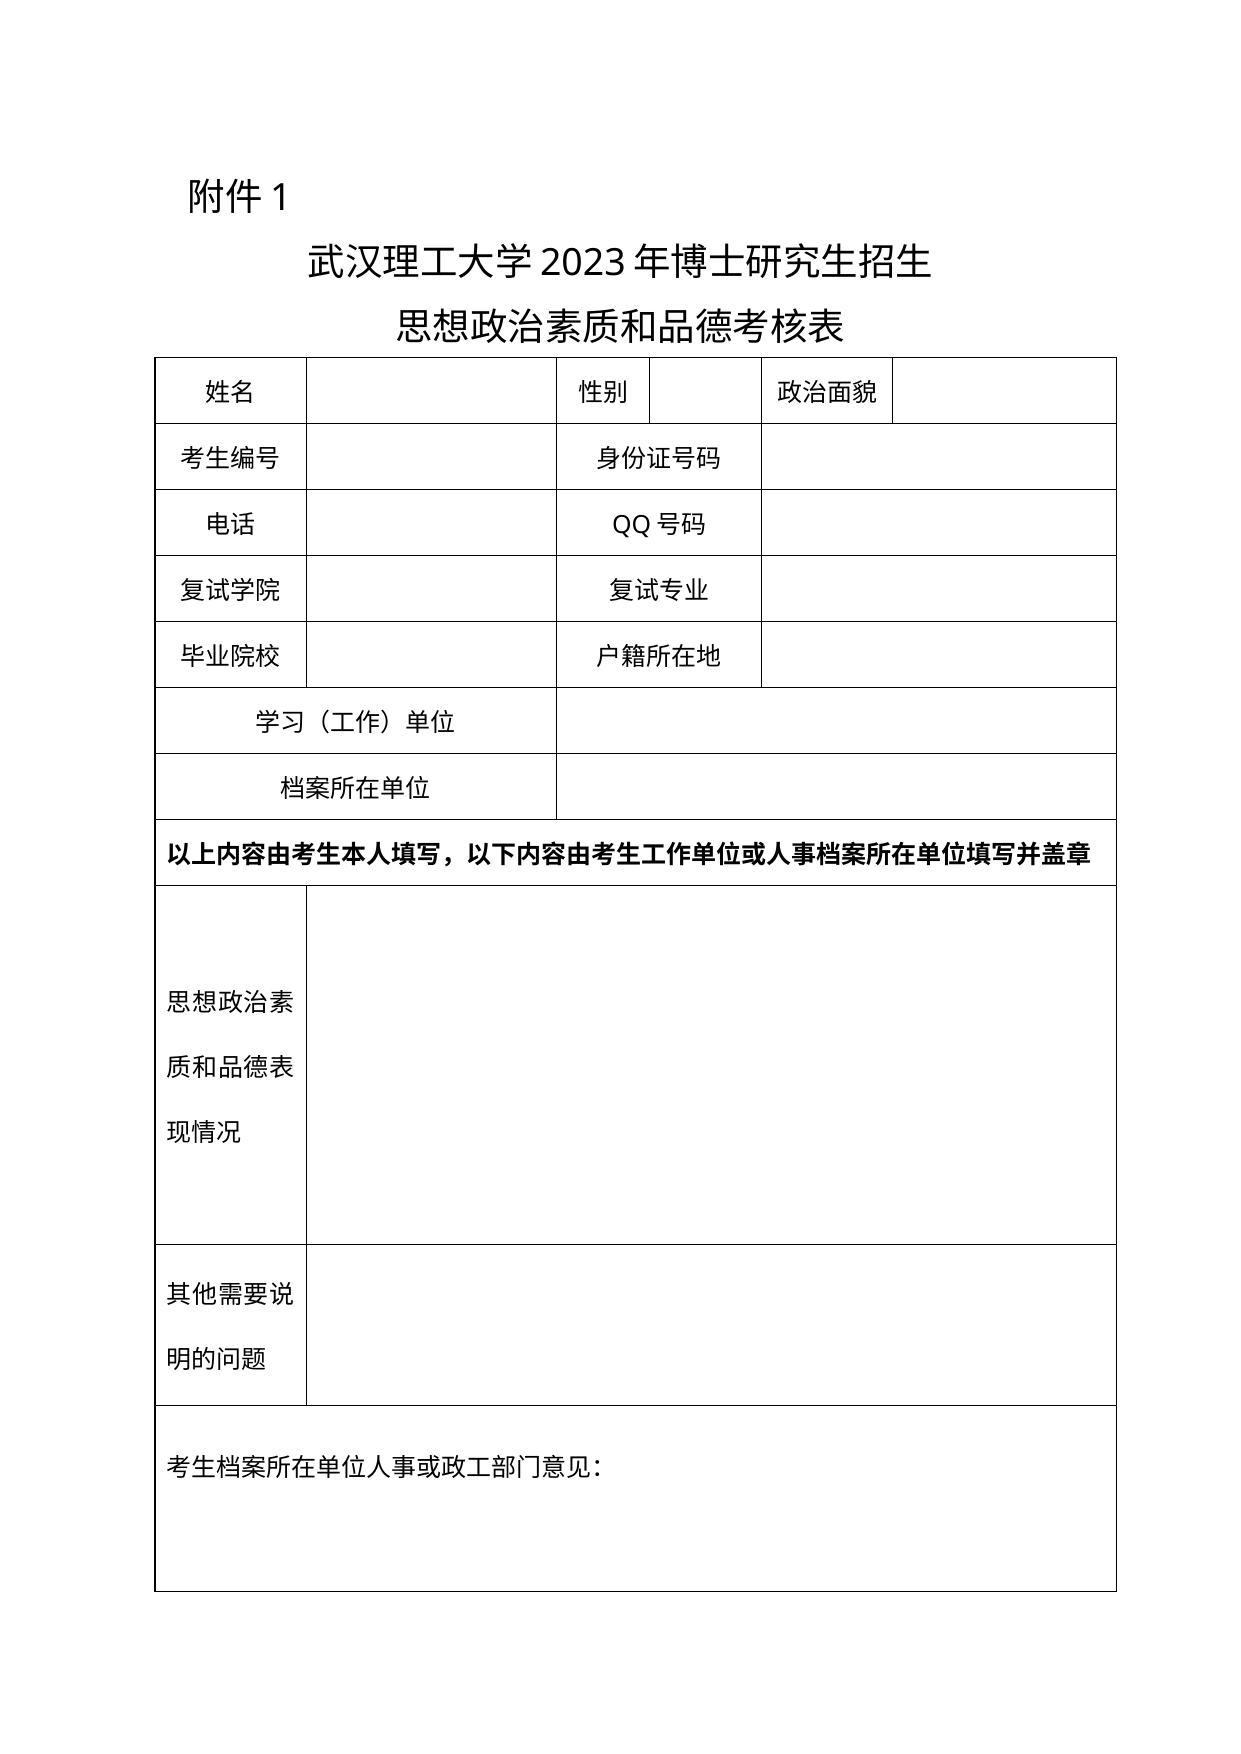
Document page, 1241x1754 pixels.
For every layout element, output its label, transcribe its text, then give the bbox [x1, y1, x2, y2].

table_header 姓名 [156, 358, 306, 423]
table_cell 户籍所在地 [557, 622, 761, 687]
table_cell [762, 424, 1116, 489]
table_cell 电话 [156, 490, 306, 555]
table_cell 以上内容由考生本人填写，以下内容由考生工作单位或人事档案所在单位填写并盖章 [156, 820, 1116, 885]
table_cell 学习（工作）单位 [156, 688, 556, 753]
table_cell [557, 688, 1116, 753]
table_cell [307, 424, 556, 489]
table_cell 考生编号 [156, 424, 306, 489]
table_cell [307, 556, 556, 621]
table_cell QQ号码 [557, 490, 761, 555]
table_cell [307, 490, 556, 555]
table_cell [156, 1406, 1116, 1591]
table_cell 复试学院 [156, 556, 306, 621]
table_header 性别 [557, 358, 649, 423]
table_header [650, 358, 761, 423]
table_cell [762, 556, 1116, 621]
text 思想政治素质和品德考核表 [187, 292, 1053, 357]
table_cell 复试专业 [557, 556, 761, 621]
table_header 政治面貌 [762, 358, 892, 423]
table_cell 毕业院校 [156, 622, 306, 687]
table_cell 身份证号码 [557, 424, 761, 489]
table_header [893, 358, 1116, 423]
text 附件1 [187, 162, 1053, 227]
table_cell [762, 490, 1116, 555]
table_cell [307, 622, 556, 687]
table_cell [557, 754, 1116, 819]
table_cell [307, 1245, 1116, 1405]
text 武汉理工大学2023年博士研究生招生 [187, 227, 1053, 292]
table_cell 其他需要说明的问题 [156, 1245, 306, 1405]
table_cell [762, 622, 1116, 687]
table_cell 思想政治素质和品德表现情况 [156, 886, 306, 1244]
table_header [307, 358, 556, 423]
table_cell [307, 886, 1116, 1244]
table_cell 档案所在单位 [156, 754, 556, 819]
